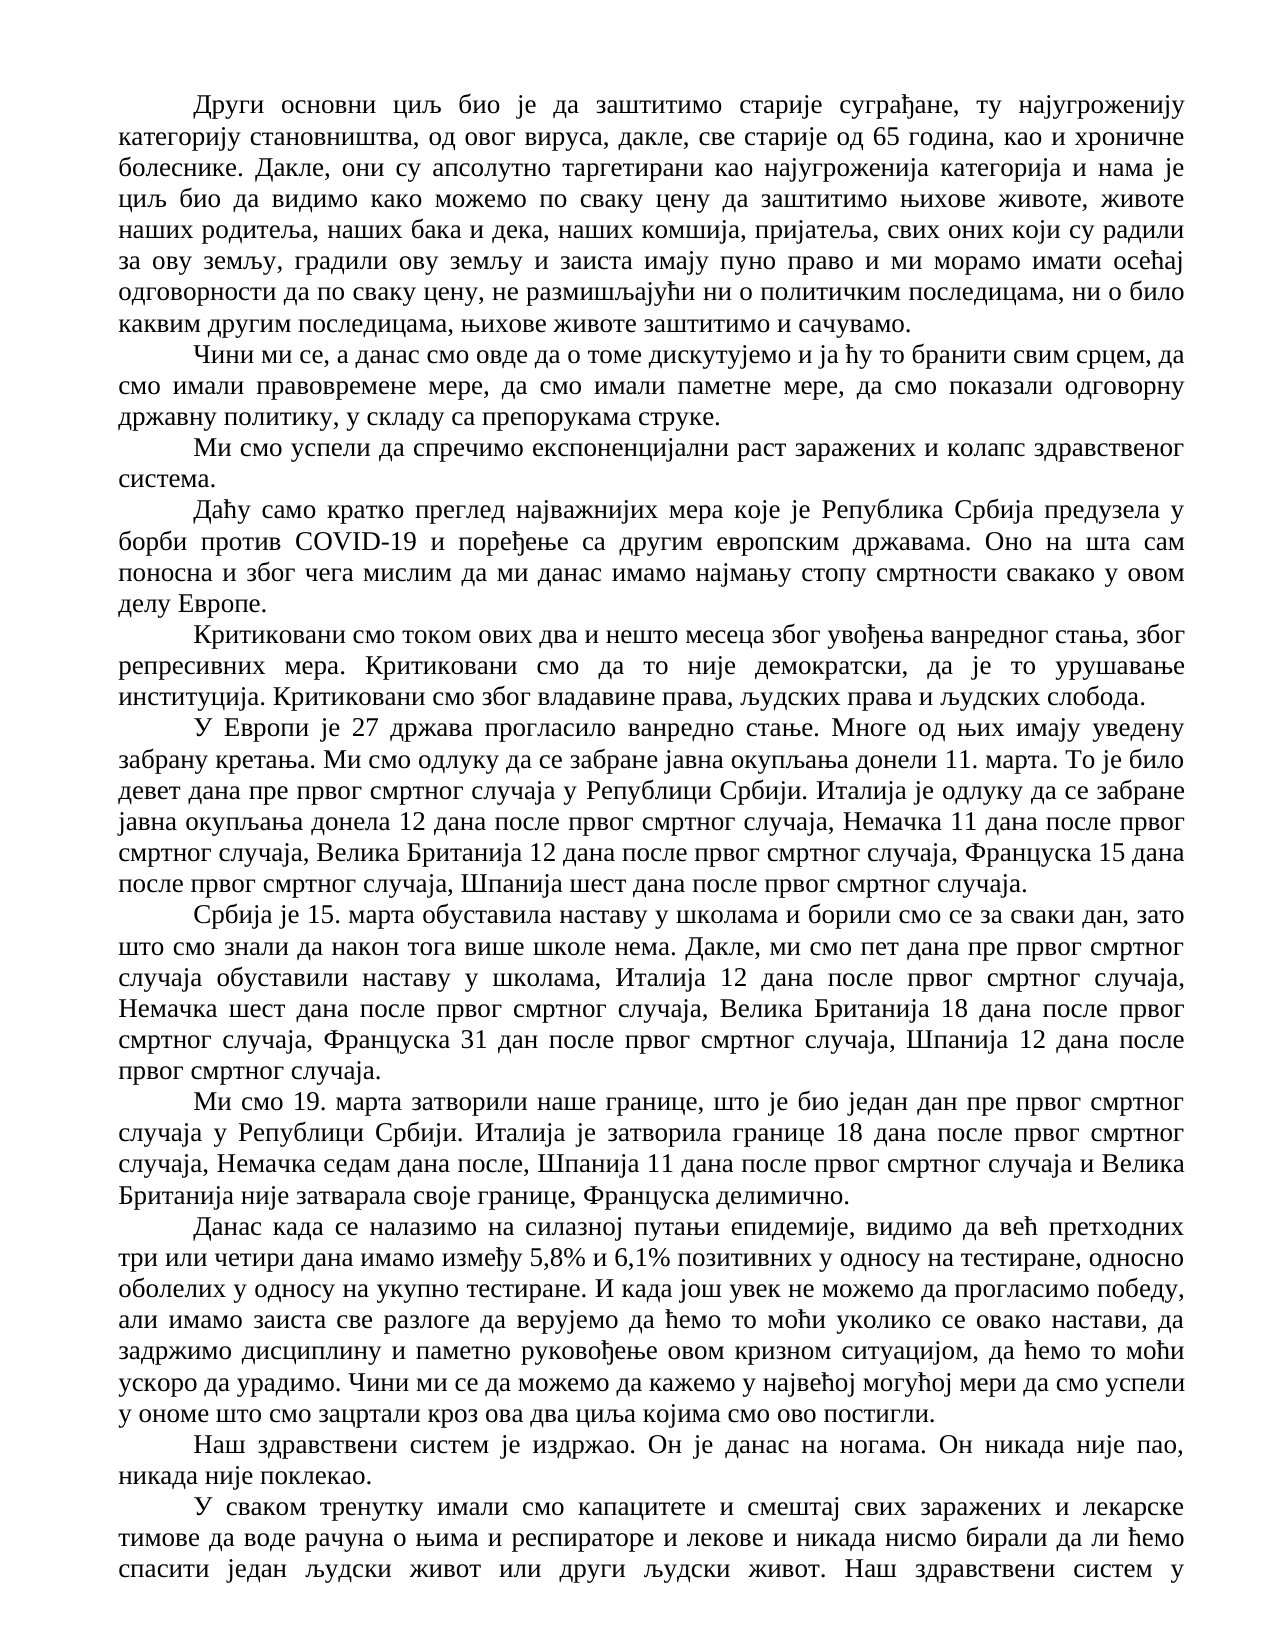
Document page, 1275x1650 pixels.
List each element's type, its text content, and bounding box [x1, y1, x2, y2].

text Ми смо 19. марта затворили наше границе, што је био један дан пре првог смртног случаја у Републици Србији. Италија је затворила границе 18 дана после првог смртног случаја, Немачка седам дана после, Шпанија 11 дана после првог смртног случаја и Велика Британија није затварала своје границе, Француска делимично. [118, 1085, 1186, 1210]
text Чини ми се, а данас смо овде да о томе дискутујемо и ја ћу то бранити свим срцем, да смо имали правовремене мере, да смо имали паметне мере, да смо показали одговорну државну политику, у складу са препорукама струке. [118, 338, 1186, 431]
text У Европи је 27 држава прогласило ванредно стање. Многе од њих имају уведену забрану кретања. Ми смо одлуку да се забране јавна окупљања донели 11. марта. То је било девет дана пре првог смртног случаја у Републици Србији. Италија је одлуку да се забране јавна окупљања донела 12 дана после првог смртног случаја, Немачка 11 дана после првог смртног случаја, Велика Британија 12 дана после првог смртног случаја, Француска 15 дана после првог смртног случаја, Шпанија шест дана после првог смртног случаја. [118, 712, 1186, 898]
text Ми смо успели да спречимо експоненцијални раст заражених и колапс здравственог система. [118, 431, 1186, 493]
text Критиковани смо током ових два и нешто месеца због увођења ванредног стања, због репресивних мера. Критиковани смо да то није демократски, да је то урушавање институција. Критиковани смо због владавине права, људских права и људских слобода. [118, 618, 1186, 712]
text Србија је 15. марта обуставила наставу у школама и борили смо се за сваки дан, зато што смо знали да након тога више школе нема. Дакле, ми смо пет дана пре првог смртног случаја обуставили наставу у школама, Италија 12 дана после првог смртног случаја, Немачка шест дана после првог смртног случаја, Велика Британија 18 дана после првог смртног случаја, Француска 31 дан после првог смртног случаја, Шпанија 12 дана после првог смртног случаја. [118, 898, 1186, 1085]
text Данас када се налазимо на силазној путањи епидемије, видимо да већ претходних три или четири дана имамо између 5,8% и 6,1% позитивних у односу на тестиране, односно оболелих у односу на укупно тестиране. И када још увек не можемо да прогласимо победу, али имамо заиста све разлоге да верујемо да ћемо то моћи уколико се овако настави, да задржимо дисциплину и паметно руковођење овом кризном ситуацијом, да ћемо то моћи ускоро да урадимо. Чини ми се да можемо да кажемо у највећој могућој мери да смо успели у ономе што смо зацртали кроз ова два циља којима смо ово постигли. [118, 1210, 1186, 1428]
text Други основни циљ био је да заштитимо старије суграђане, ту најугроженију категорију становништва, од овог вируса, дакле, све старије од 65 година, као и хроничне болеснике. Дакле, они су апсолутно таргетирани као најугроженија категорија и нама је циљ био да видимо како можемо по сваку цену да заштитимо њихове животе, животе наших родитеља, наших бака и дека, наших комшија, пријатеља, свих оних који су радили за ову земљу, градили ову земљу и заиста имају пуно право и ми морамо имати осећај одговорности да по сваку цену, не размишљајући ни о политичким последицама, ни о било каквим другим последицама, њихове животе заштитимо и сачувамо. [118, 89, 1186, 338]
text Наш здравствени систем је издржао. Он је данас на ногама. Он никада није пао, никада није поклекао. [118, 1428, 1186, 1490]
text Даћу само кратко преглед најважнијих мера које је Република Србија предузела у борби против COVID-19 и поређење са другим европским државама. Оно на шта сам поносна и због чега мислим да ми данас имамо најмању стопу смртности свакако у овом делу Европе. [118, 493, 1186, 618]
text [118, 1490, 1186, 1584]
